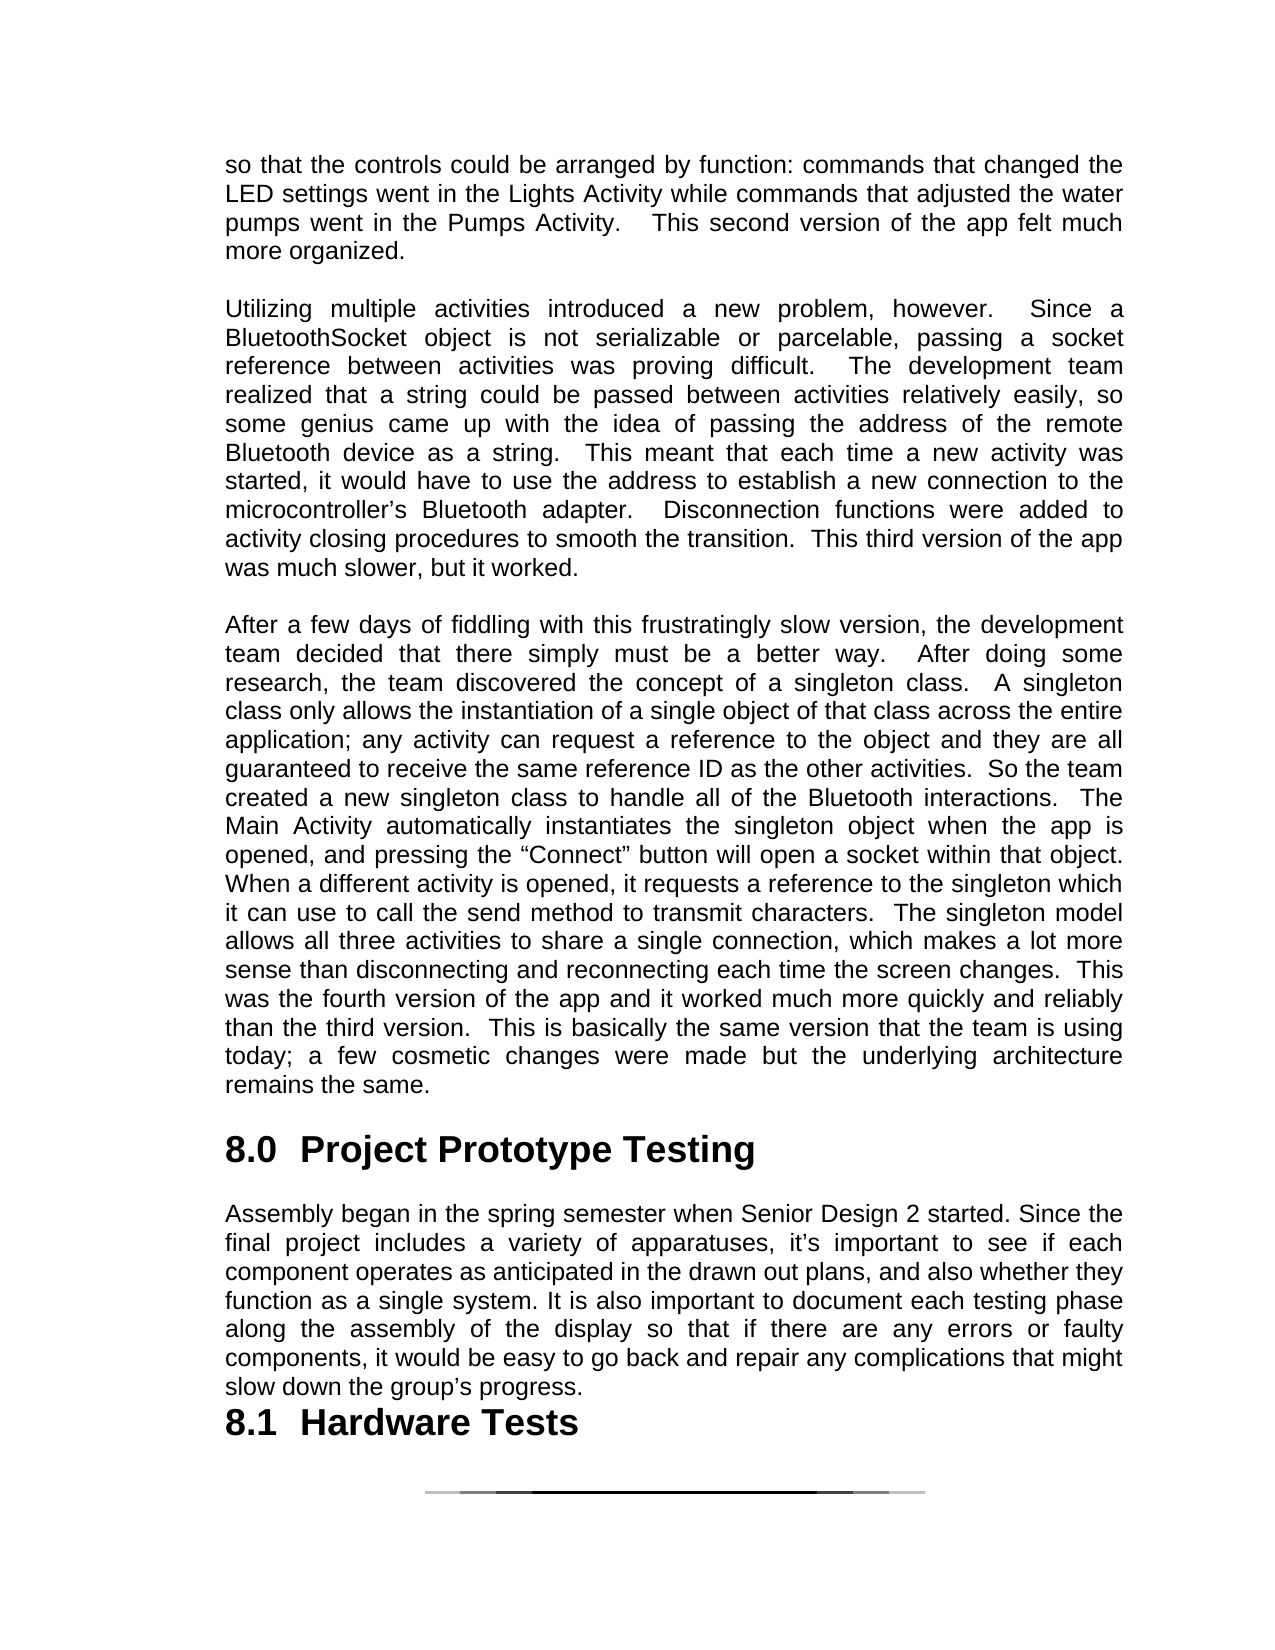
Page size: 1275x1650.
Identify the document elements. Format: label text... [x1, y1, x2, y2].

subtitle Project Prototype Testing [225, 1127, 1125, 1171]
text Utilizing multiple activities introduced a new problem, however. Since a BluetoothSocket object is not serializable or parcelable, passing a socket reference between activities was proving difficult. The development team realized that a string could be passed between activities relatively easily, so some genius came up with the idea of passing the address of the remote Bluetooth device as a string. This meant that each time a new activity was started, it would have to use the address to establish a new connection to the microcontroller’s Bluetooth adapter. Disconnection functions were added to activity closing procedures to smooth the transition. This third version of the app was much slower, but it worked. [225, 294, 1125, 581]
subtitle Hardware Tests [225, 1401, 1125, 1444]
text After a few days of fiddling with this frustratingly slow version, the development team decided that there simply must be a better way. After doing some research, the team discovered the concept of a singleton class. A singleton class only allows the instantiation of a single object of that class across the entire application; any activity can request a reference to the object and they are all guaranteed to receive the same reference ID as the other activities. So the team created a new singleton class to handle all of the Bluetooth interactions. The Main Activity automatically instantiates the singleton object when the app is opened, and pressing the “Connect” button will open a socket within that object. When a different activity is opened, it requests a reference to the singleton which it can use to call the send method to transmit characters. The singleton model allows all three activities to share a single connection, which makes a lot more sense than disconnecting and reconnecting each time the screen changes. This was the fourth version of the app and it worked much more quickly and reliably than the third version. This is basically the same version that the team is using today; a few cosmetic changes were made but the underlying architecture remains the same. [225, 610, 1125, 1099]
text Assembly began in the spring semester when Senior Design 2 started. Since the final project includes a variety of apparatuses, it’s important to see if each component operates as anticipated in the drawn out plans, and also whether they function as a single system. It is also important to document each testing phase along the assembly of the display so that if there are any errors or faulty components, it would be easy to go back and repair any complications that might slow down the group’s progress. [225, 1199, 1125, 1401]
